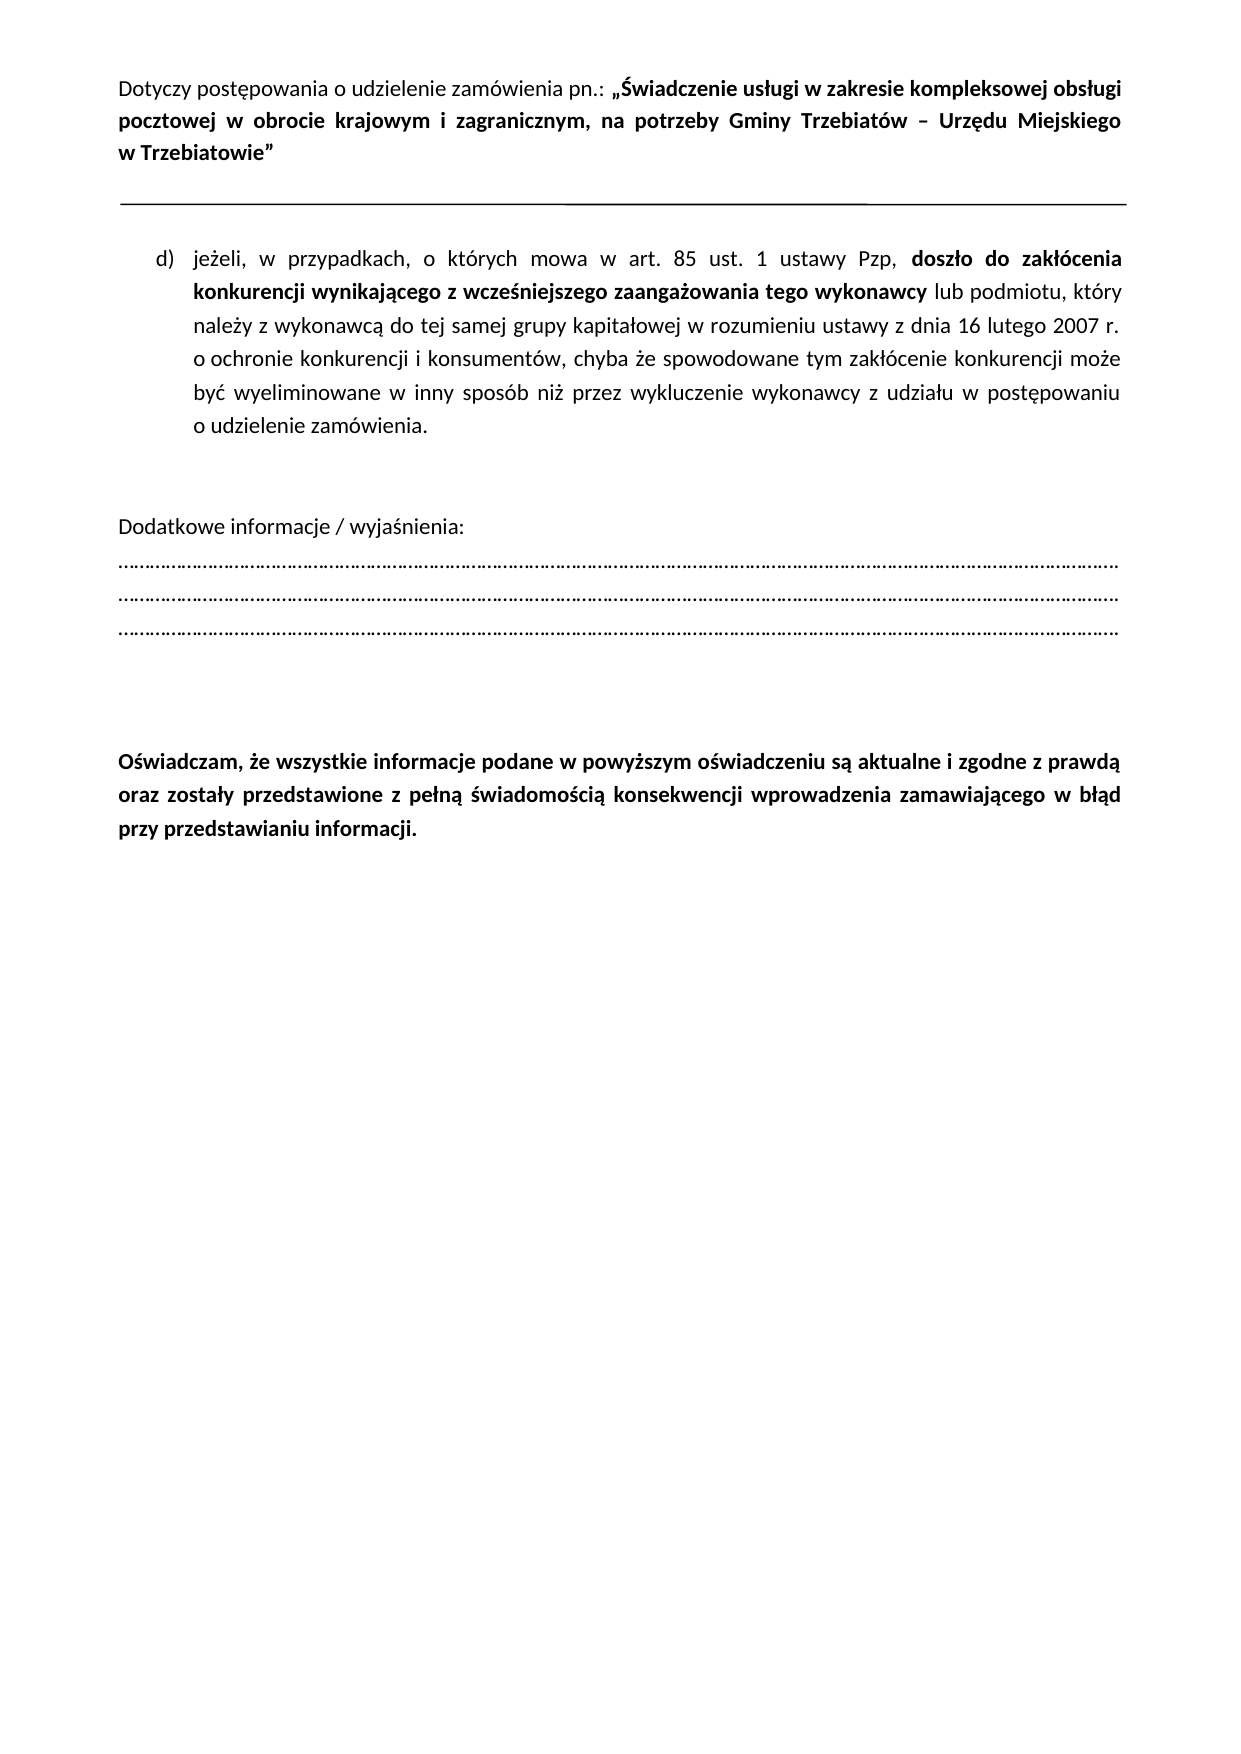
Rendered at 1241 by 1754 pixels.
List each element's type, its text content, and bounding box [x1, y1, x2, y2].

text Dodatkowe informacje / wyjaśnienia: [118, 512, 1122, 540]
list jeżeli, w przypadkach, o których mowa w art. 85 ust. 1 ustawy Pzp, doszło do zakłócenia konkurencji wynikającego z wcześniejszego zaangażowania tego wykonawcy lub podmiotu, który należy z wykonawcą do tej samej grupy kapitałowej w rozumieniu ustawy z dnia 16 lutego 2007 r. o ochronie konkurencji i konsumentów, chyba że spowodowane tym zakłócenie konkurencji może być wyeliminowane w inny sposób niż przez wykluczenie wykonawcy z udziału w postępowaniu o udzielenie zamówienia. [156, 244, 1122, 439]
text Oświadczam, że wszystkie informacje podane w powyższym oświadczeniu są aktualne i zgodne z prawdą oraz zostały przedstawione z pełną świadomością konsekwencji wprowadzenia zamawiającego w błąd przy przedstawianiu informacji. [118, 747, 1122, 842]
text ………………………………………………………………………………………………………………………………………………………………………. [118, 546, 1122, 574]
text ………………………………………………………………………………………………………………………………………………………………………. [118, 613, 1122, 641]
text ………………………………………………………………………………………………………………………………………………………………………. [118, 579, 1122, 607]
